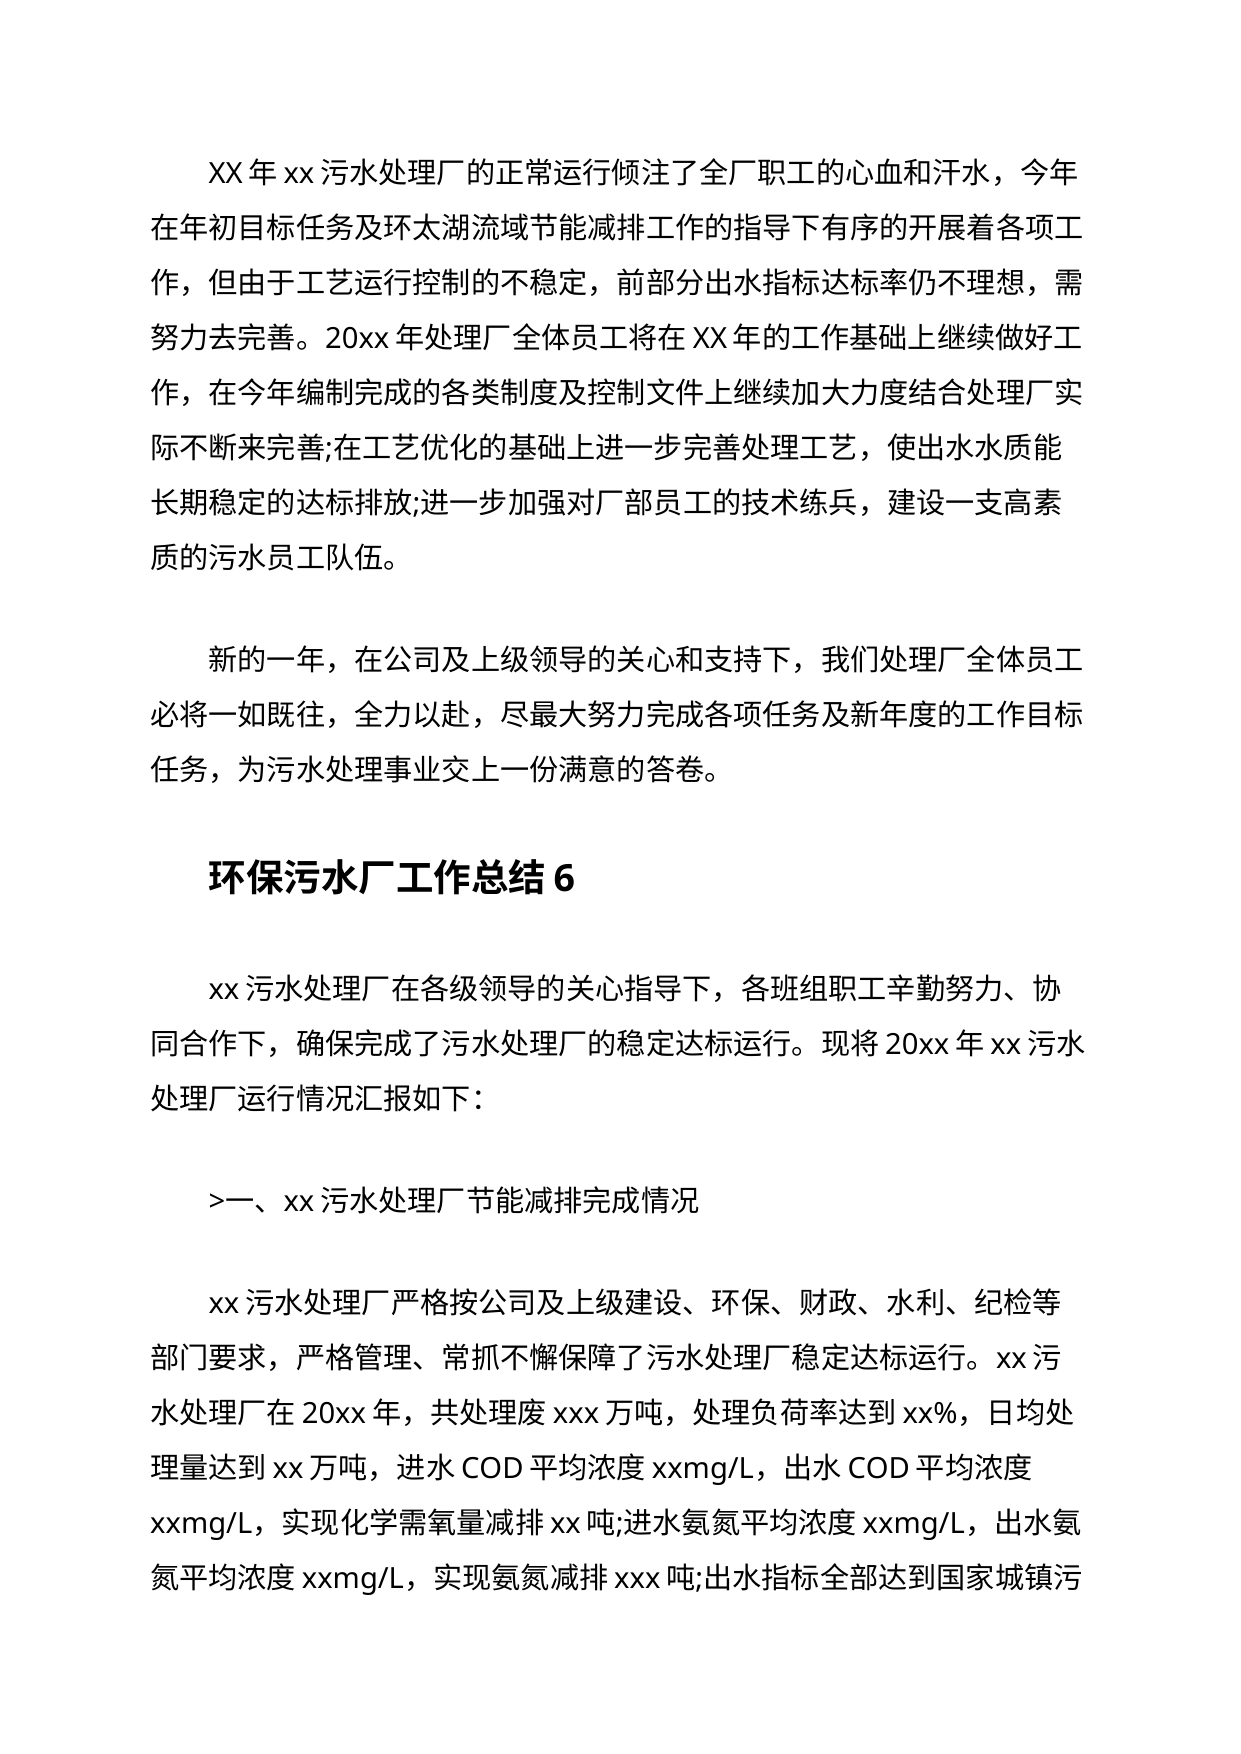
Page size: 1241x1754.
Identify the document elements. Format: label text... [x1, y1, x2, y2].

text 新的一年，在公司及上级领导的关心和支持下，我们处理厂全体员工必将一如既往，全力以赴，尽最大努力完成各项任务及新年度的工作目标任务，为污水处理事业交上一份满意的答卷。 [150, 636, 1090, 788]
text 环保污水厂工作总结6 [150, 848, 1090, 902]
text >一、xx污水处理厂节能减排完成情况 [150, 1177, 1090, 1220]
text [150, 1279, 1090, 1597]
text XX年xx污水处理厂的正常运行倾注了全厂职工的心血和汗水，今年在年初目标任务及环太湖流域节能减排工作的指导下有序的开展着各项工作，但由于工艺运行控制的不稳定，前部分出水指标达标率仍不理想，需努力去完善。20xx年处理厂全体员工将在XX年的工作基础上继续做好工作，在今年编制完成的各类制度及控制文件上继续加大力度结合处理厂实际不断来完善;在工艺优化的基础上进一步完善处理工艺，使出水水质能长期稳定的达标排放;进一步加强对厂部员工的技术练兵，建设一支高素质的污水员工队伍。 [150, 150, 1090, 577]
text xx污水处理厂在各级领导的关心指导下，各班组职工辛勤努力、协同合作下，确保完成了污水处理厂的稳定达标运行。现将20xx年xx污水处理厂运行情况汇报如下： [150, 966, 1090, 1118]
